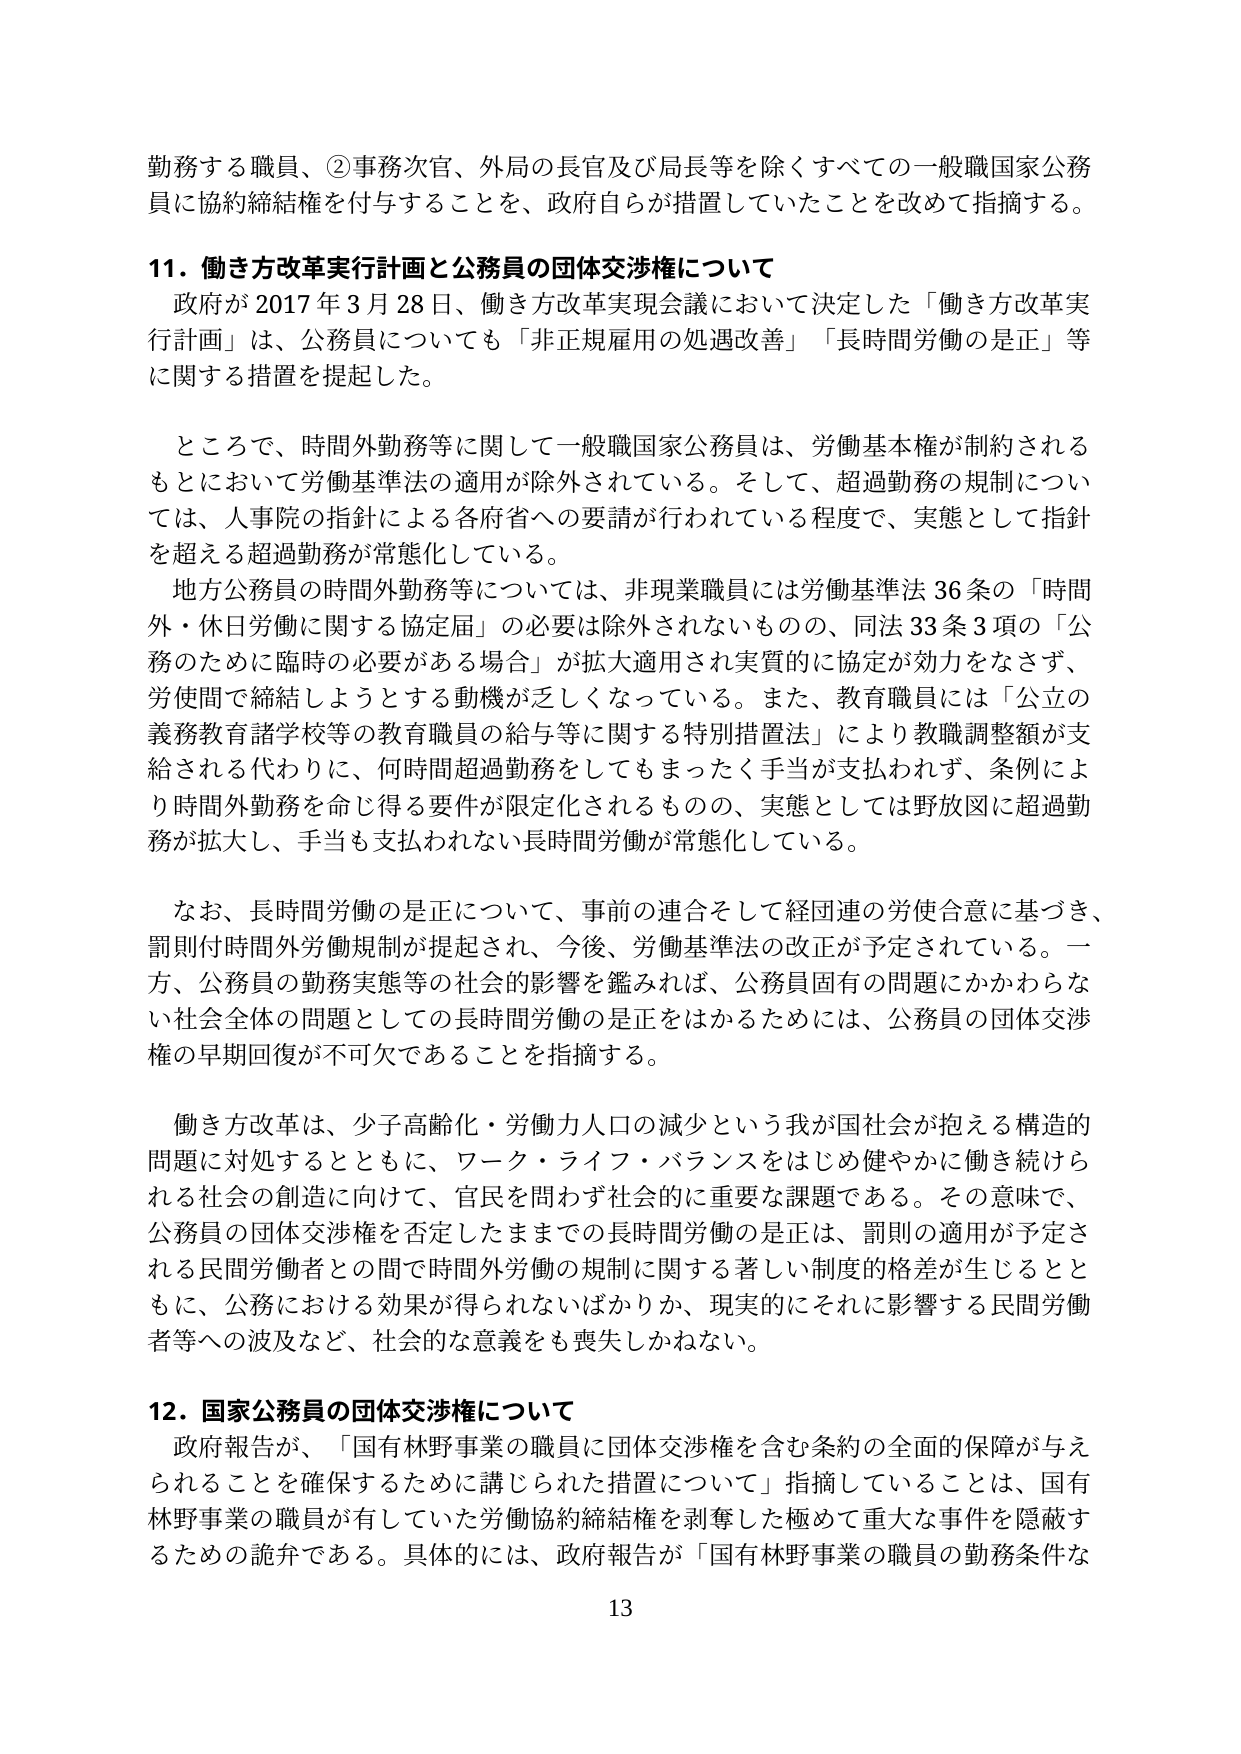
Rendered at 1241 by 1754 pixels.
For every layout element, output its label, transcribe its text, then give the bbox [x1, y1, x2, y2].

text 地方公務員の時間外勤務等については、非現業職員には労働基準法36条の「時間外・休日労働に関する協定届」の必要は除外されないものの、同法33条3項の「公務のために臨時の必要がある場合」が拡大適用され実質的に協定が効力をなさず、労使間で締結しようとする動機が乏しくなっている。また、教育職員には「公立の義務教育諸学校等の教育職員の給与等に関する特別措置法」により教職調整額が支給される代わりに、何時間超過勤務をしてもまったく手当が支払われず、条例により時間外勤務を命じ得る要件が限定化されるものの、実態としては野放図に超過勤務が拡大し、手当も支払われない長時間労働が常態化している。 [148, 570, 1092, 858]
text 働き方改革は、少子高齢化・労働力人口の減少という我が国社会が抱える構造的問題に対処するとともに、ワーク・ライフ・バランスをはじめ健やかに働き続けられる社会の創造に向けて、官民を問わず社会的に重要な課題である。その意味で、公務員の団体交渉権を否定したままでの長時間労働の是正は、罰則の適用が予定される民間労働者との間で時間外労働の規制に関する著しい制度的格差が生じるとともに、公務における効果が得られないばかりか、現実的にそれに影響する民間労働者等への波及など、社会的な意義をも喪失しかねない。 [148, 1106, 1092, 1357]
text なお、長時間労働の是正について、事前の連合そして経団連の労使合意に基づき、罰則付時間外労働規制が提起され、今後、労働基準法の改正が予定されている。一方、公務員の勤務実態等の社会的影響を鑑みれば、公務員固有の問題にかかわらない社会全体の問題としての長時間労働の是正をはかるためには、公務員の団体交渉権の早期回復が不可欠であることを指摘する。 [148, 892, 1092, 1072]
text 12．国家公務員の団体交渉権について [148, 1391, 1092, 1428]
text 11．働き方改革実行計画と公務員の団体交渉権について [148, 248, 1092, 284]
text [148, 148, 1092, 219]
text 政府が2017年3月28日、働き方改革実現会議において決定した「働き方改革実行計画」は、公務員についても「非正規雇用の処遇改善」「長時間労働の是正」等に関する措置を提起した。 [148, 284, 1092, 392]
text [148, 1428, 1092, 1571]
text ところで、時間外勤務等に関して一般職国家公務員は、労働基本権が制約されるもとにおいて労働基準法の適用が除外されている。そして、超過勤務の規制については、人事院の指針による各府省への要請が行われている程度で、実態として指針を超える超過勤務が常態化している。 [148, 427, 1092, 570]
